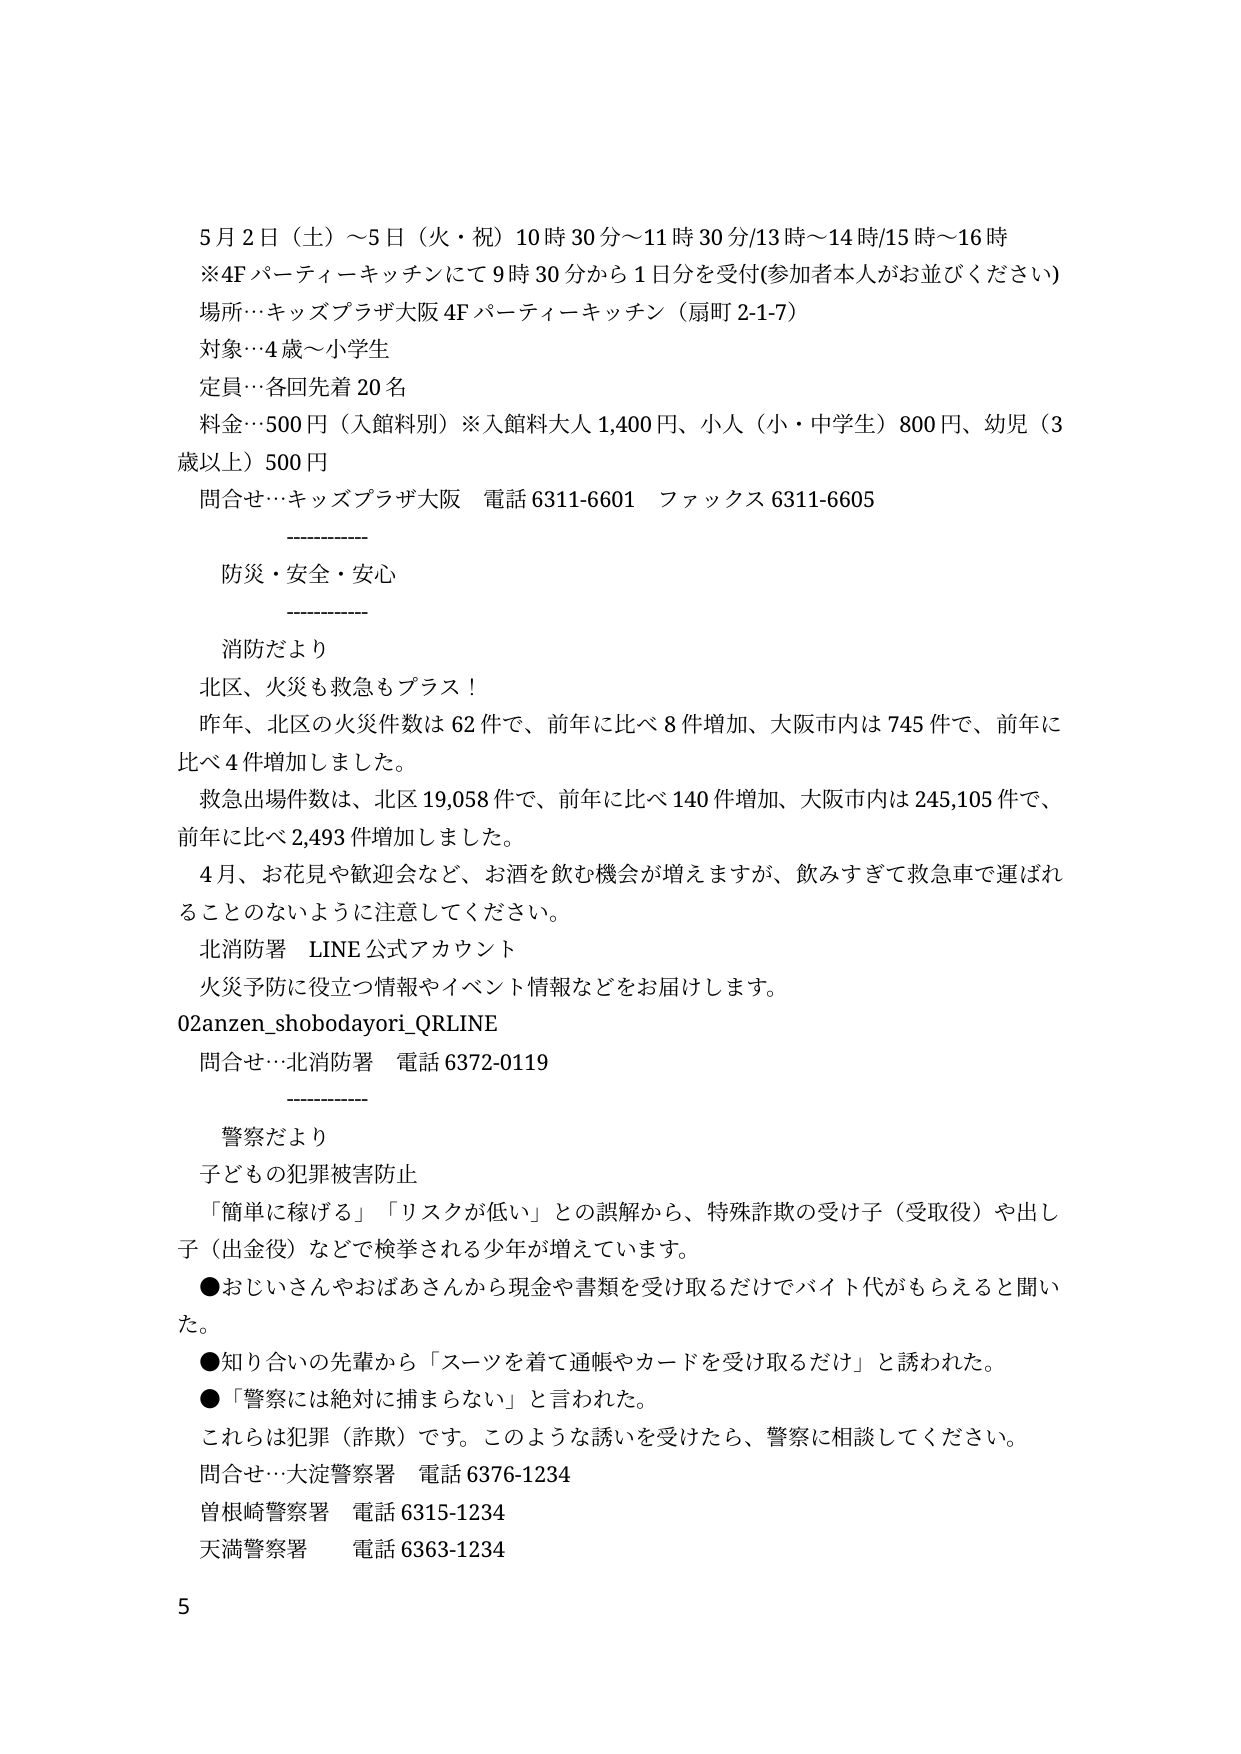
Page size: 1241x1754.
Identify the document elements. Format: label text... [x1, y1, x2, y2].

text 定員…各回先着20名 [177, 367, 1063, 404]
text 料金…500円（入館料別）※入館料大人1,400円、小人（小・中学生）800円、幼児（3歳以上）500円 [177, 404, 1063, 479]
text 問合せ…北消防署 電話6372-0119 [177, 1042, 1063, 1079]
text 曽根崎警察署 電話6315-1234 [177, 1492, 1063, 1529]
text ●知り合いの先輩から「スーツを着て通帳やカードを受け取るだけ」と誘われた。 [177, 1342, 1063, 1379]
text 対象…4歳～小学生 [177, 329, 1063, 367]
text 北区、火災も救急もプラス！ [177, 667, 1063, 704]
text 問合せ…大淀警察署 電話6376-1234 [177, 1454, 1063, 1492]
text ※4Fパーティーキッチンにて9時30分から1日分を受付(参加者本人がお並びください) [177, 254, 1063, 292]
text 救急出場件数は、北区19,058件で、前年に比べ140件増加、大阪市内は245,105件で、前年に比べ2,493件増加しました。 [177, 779, 1063, 854]
text ●「警察には絶対に捕まらない」と言われた。 [177, 1379, 1063, 1417]
text ------------ [177, 1079, 1063, 1117]
text これらは犯罪（詐欺）です。このような誘いを受けたら、警察に相談してください。 [177, 1417, 1063, 1454]
text 防災・安全・安心 [177, 554, 1063, 592]
text 問合せ…キッズプラザ大阪 電話6311-6601 ファックス6311-6605 [177, 479, 1063, 517]
text 消防だより [177, 629, 1063, 667]
text 場所…キッズプラザ大阪4Fパーティーキッチン（扇町2-1-7） [177, 292, 1063, 329]
text 警察だより [177, 1117, 1063, 1154]
text 火災予防に役立つ情報やイベント情報などをお届けします。 [177, 967, 1063, 1004]
text ●おじいさんやおばあさんから現金や書類を受け取るだけでバイト代がもらえると聞いた。 [177, 1267, 1063, 1342]
text 天満警察署 電話6363-1234 [177, 1529, 1063, 1567]
text ------------ [177, 517, 1063, 554]
text 4月、お花見や歓迎会など、お酒を飲む機会が増えますが、飲みすぎて救急車で運ばれることのないように注意してください。 [177, 854, 1063, 929]
text 02anzen_shobodayori_QRLINE [177, 1004, 1063, 1042]
text 5月2日（土）～5日（火・祝）10時30分～11時30分/13時～14時/15時～16時 [177, 217, 1063, 254]
text 昨年、北区の火災件数は62件で、前年に比べ8件増加、大阪市内は745件で、前年に比べ4件増加しました。 [177, 704, 1063, 779]
text 「簡単に稼げる」「リスクが低い」との誤解から、特殊詐欺の受け子（受取役）や出し子（出金役）などで検挙される少年が増えています。 [177, 1192, 1063, 1267]
text ------------ [177, 592, 1063, 629]
text 子どもの犯罪被害防止 [177, 1154, 1063, 1192]
text 北消防署 LINE公式アカウント [177, 929, 1063, 967]
